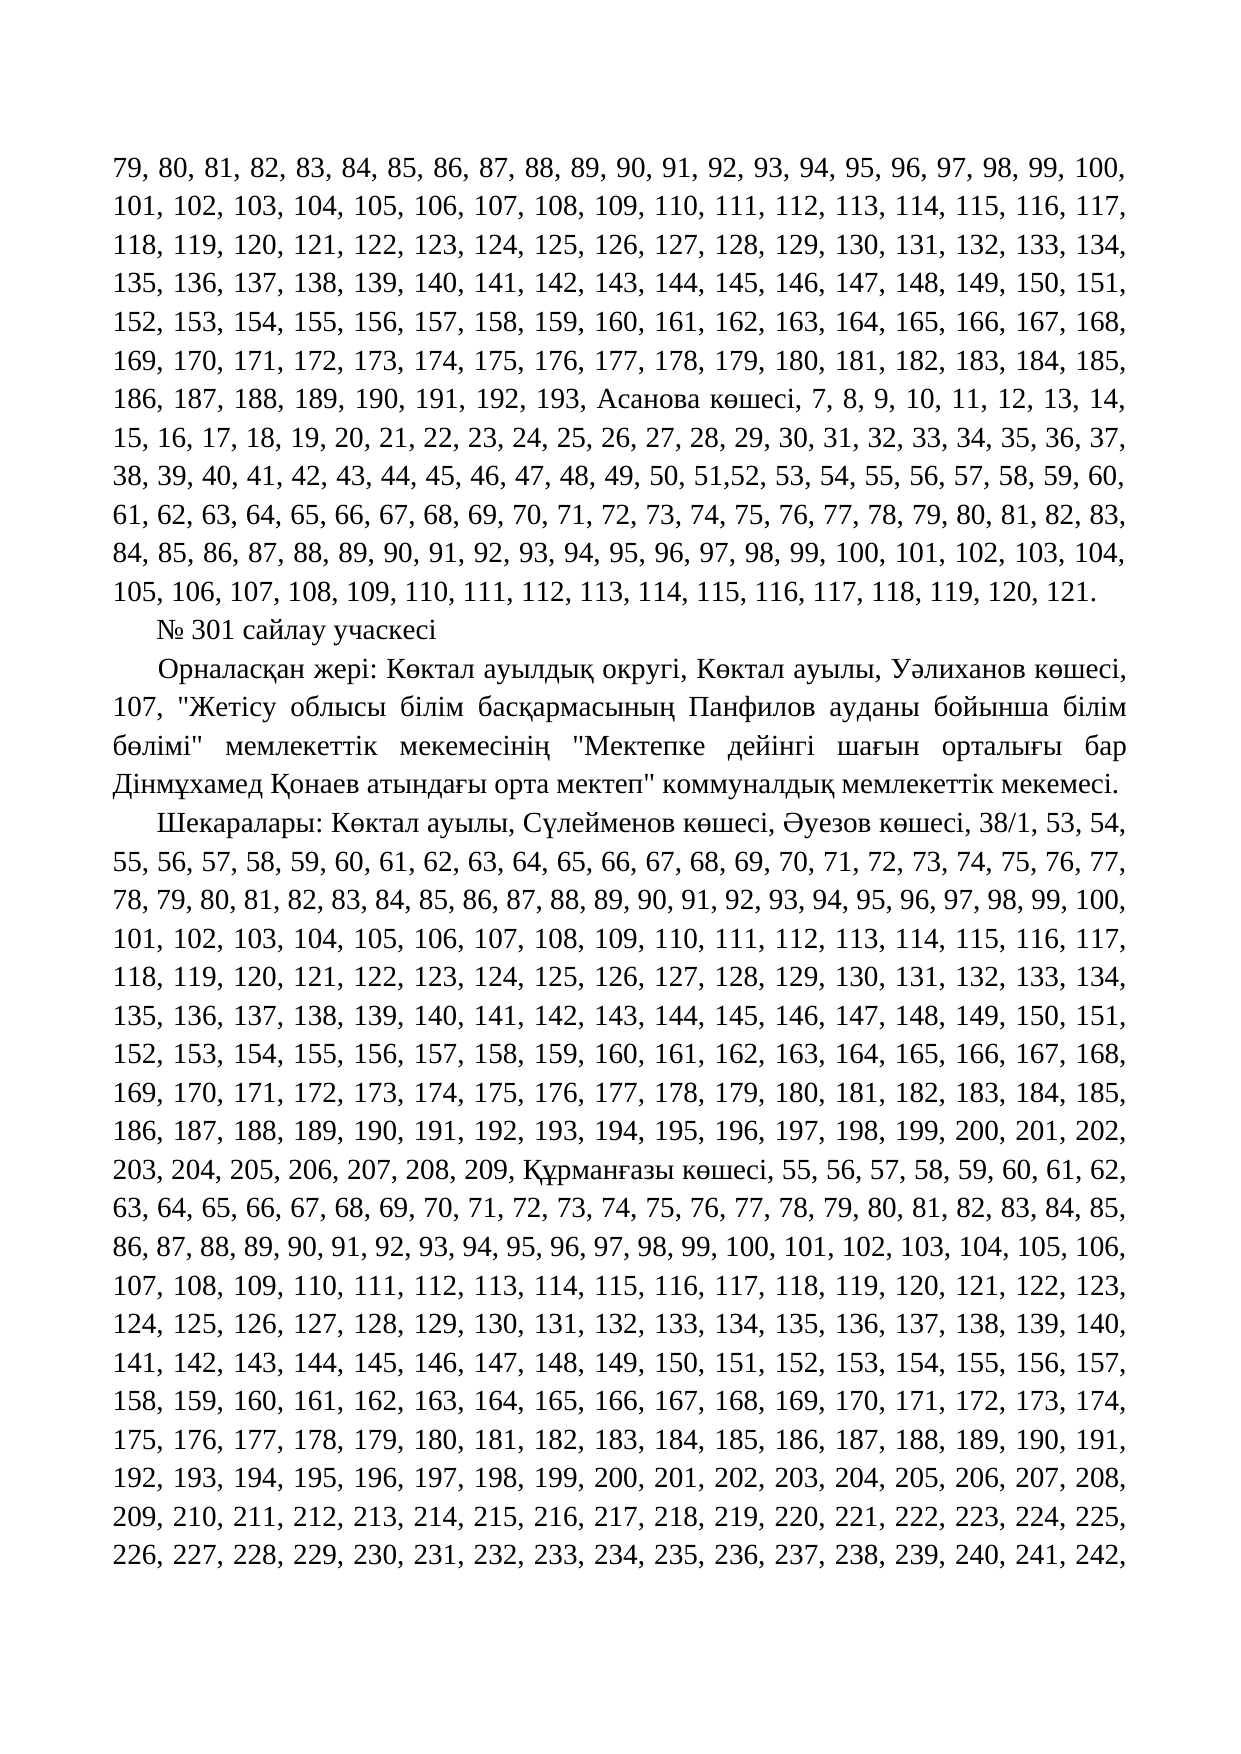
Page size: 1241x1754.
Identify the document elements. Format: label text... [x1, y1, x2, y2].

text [112, 805, 1128, 1571]
text № 301 сайлау учаскесі [112, 612, 1128, 646]
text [112, 150, 1128, 607]
text Орналасқан жері: Көктал ауылдық округі, Көктал ауылы, Уәлиханов көшесі, 107, "Жетісу облысы білім басқармасының Панфилов ауданы бойынша білім бөлімі" мемлекеттік мекемесінің "Мектепке дейінгі шағын орталығы бар Дінмұхамед Қонаев атындағы орта мектеп" коммуналдық мемлекеттік мекемесі. [112, 651, 1128, 800]
